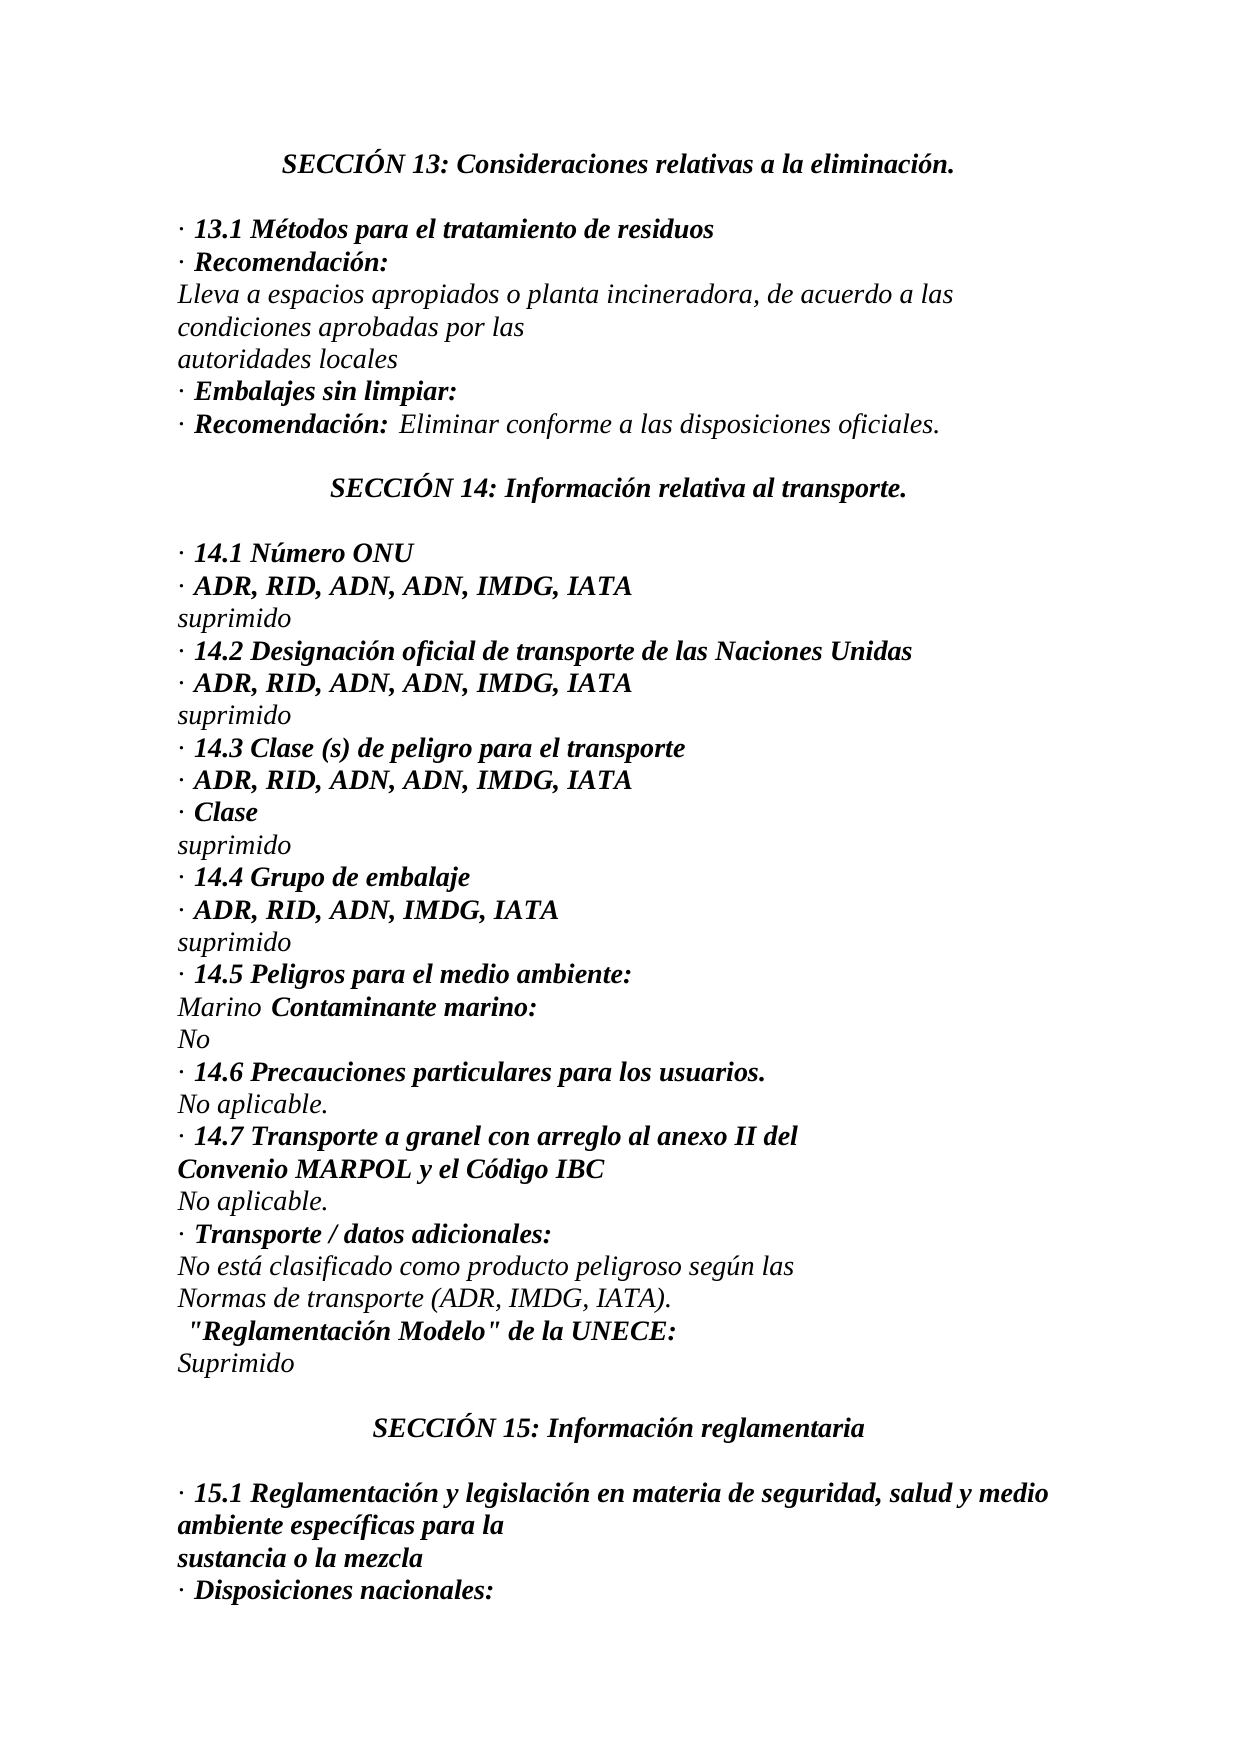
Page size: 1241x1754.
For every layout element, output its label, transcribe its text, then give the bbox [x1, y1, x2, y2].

text No aplicable. [177, 1087, 1063, 1119]
text SECCIÓN 13: Consideraciones relativas a la eliminación. [177, 148, 1063, 180]
text ∙ Recomendación: Eliminar conforme a las disposiciones oficiales. [177, 407, 1063, 439]
text suprimido [177, 698, 1063, 731]
text No está clasificado como producto peligroso según las [177, 1249, 1063, 1281]
text ∙ 14.7 Transporte a granel con arreglo al anexo II del [177, 1119, 1063, 1152]
text No [177, 1022, 1063, 1055]
text ∙ 14.2 Designación oficial de transporte de las Naciones Unidas [177, 633, 1063, 666]
text Marino Contaminante marino: [177, 990, 1063, 1022]
text Normas de transporte (ADR, IMDG, IATA). [177, 1281, 1063, 1314]
text ∙ Clase [177, 796, 1063, 828]
text No aplicable. [177, 1184, 1063, 1217]
text ∙ 15.1 Reglamentación y legislación en materia de seguridad, salud y medio ambiente específicas para la [177, 1476, 1063, 1541]
text ∙ 14.3 Clase (s) de peligro para el transporte [177, 731, 1063, 763]
text ∙ 14.6 Precauciones particulares para los usuarios. [177, 1055, 1063, 1087]
text autoridades locales [177, 342, 1063, 374]
text ∙ Disposiciones nacionales: [177, 1573, 1063, 1605]
text ∙ 14.4 Grupo de embalaje [177, 860, 1063, 893]
text suprimido [177, 925, 1063, 957]
text ∙ ADR, RID, ADN, ADN, IMDG, IATA [177, 666, 1063, 698]
text ∙ Embalajes sin limpiar: [177, 374, 1063, 407]
text ∙ Transporte / datos adicionales: [177, 1217, 1063, 1249]
text suprimido [177, 601, 1063, 633]
text Convenio MARPOL y el Código IBC [177, 1152, 1063, 1184]
text Lleva a espacios apropiados o planta incineradora, de acuerdo a las condiciones aprobadas por las [177, 277, 1063, 342]
text ∙ 14.1 Número ONU [177, 536, 1063, 569]
text ∙ ADR, RID, ADN, ADN, IMDG, IATA [177, 763, 1063, 796]
text ∙ 14.5 Peligros para el medio ambiente: [177, 957, 1063, 990]
text ∙ ADR, RID, ADN, ADN, IMDG, IATA [177, 569, 1063, 601]
text ∙ 13.1 Métodos para el tratamiento de residuos [177, 212, 1063, 245]
text "Reglamentación Modelo" de la UNECE: [177, 1314, 1063, 1346]
text SECCIÓN 15: Información reglamentaria [177, 1411, 1063, 1443]
text Suprimido [177, 1346, 1063, 1379]
text ∙ Recomendación: [177, 245, 1063, 277]
text SECCIÓN 14: Información relativa al transporte. [177, 472, 1063, 504]
text ∙ ADR, RID, ADN, IMDG, IATA [177, 893, 1063, 925]
text sustancia o la mezcla [177, 1541, 1063, 1573]
text suprimido [177, 828, 1063, 860]
